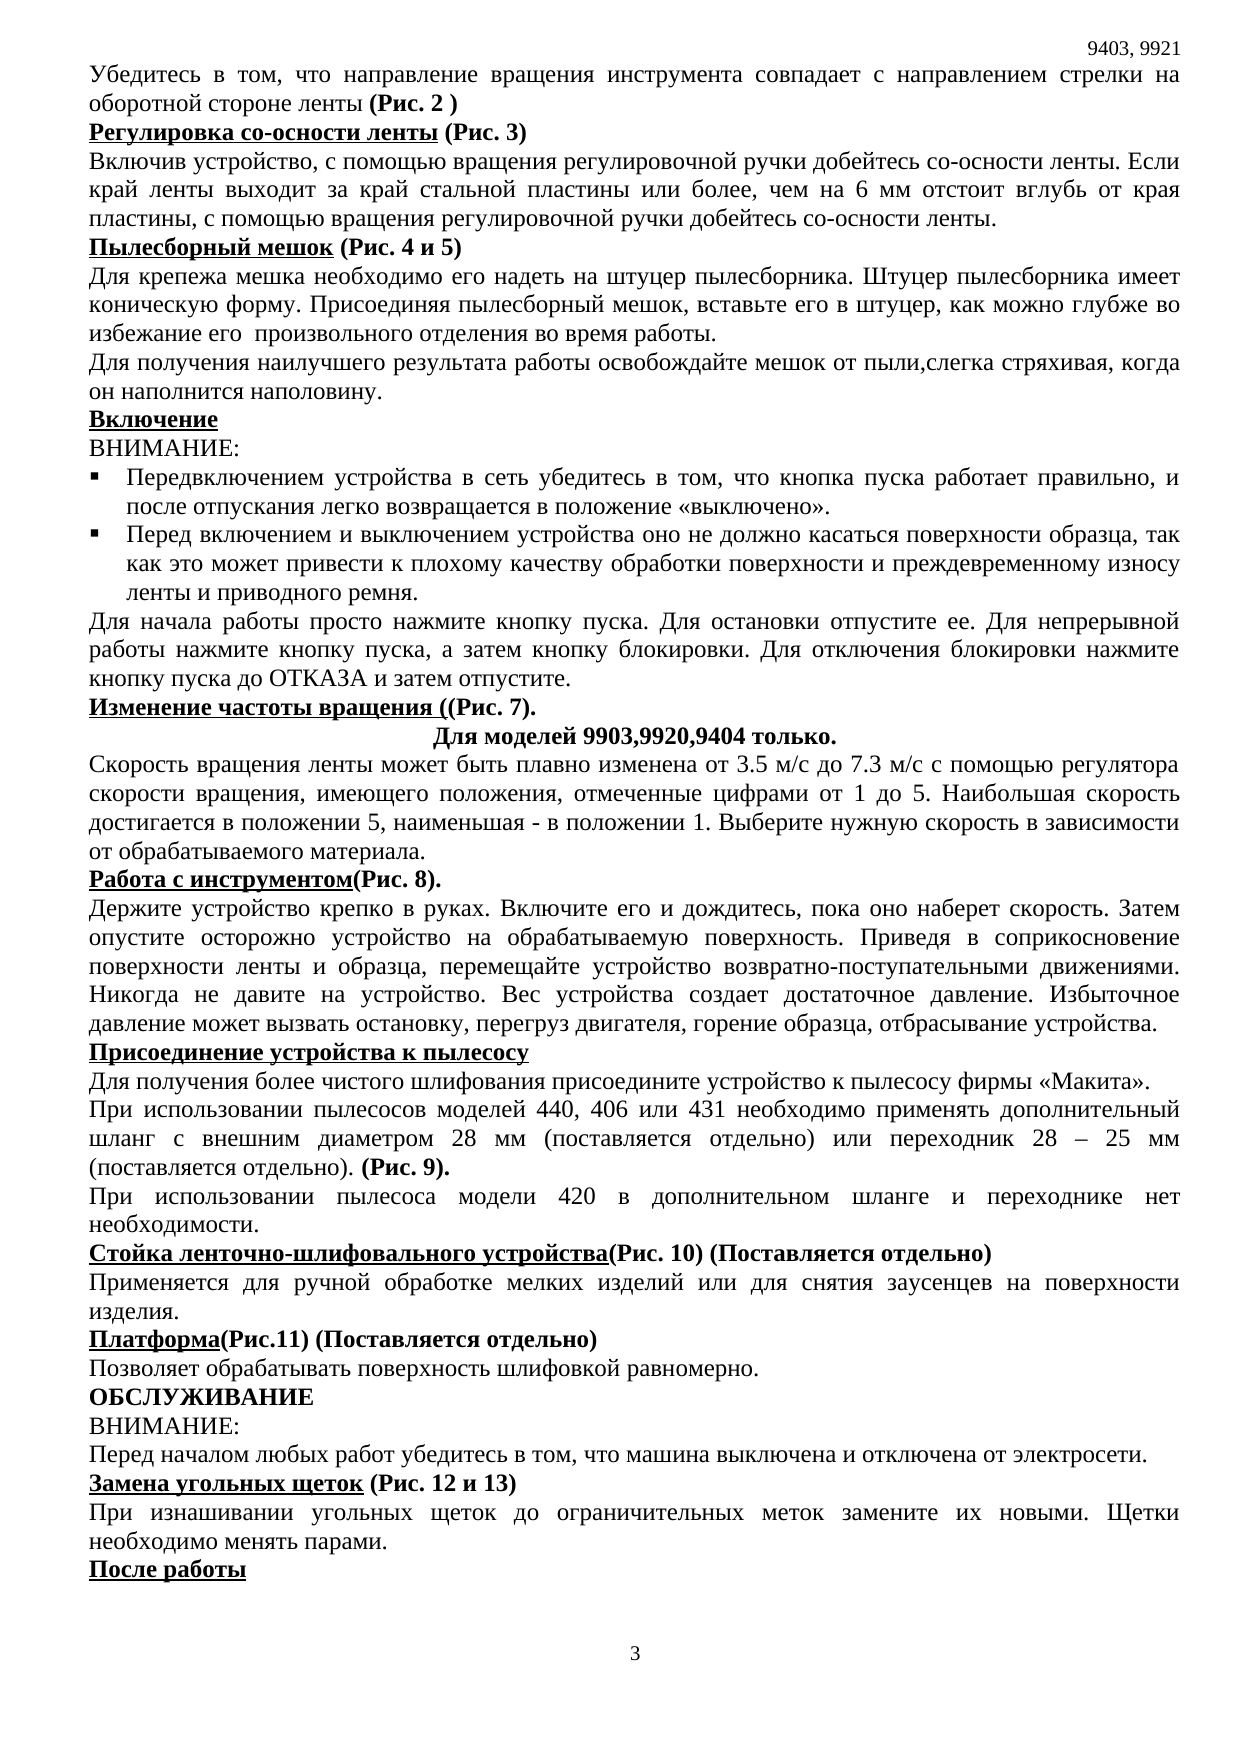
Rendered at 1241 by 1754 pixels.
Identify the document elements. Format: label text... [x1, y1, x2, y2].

list Передвключением устройства в сеть убедитесь в том, что кнопка пуска работает правильно, и после отпускания легко возвращается в положение «выключено». [89, 462, 1181, 519]
text При использовании пылесосов моделей 440, 406 или 431 необходимо применять дополнительный шланг с внешним диаметром 28 мм (поставляется отдельно) или переходник 28 – 25 мм (поставляется отдельно). (Рис. 9). [89, 1094, 1181, 1181]
text Присоединение устройства к пылесосу [89, 1037, 1181, 1066]
list Перед включением и выключением устройства оно не должно касаться поверхности образца, так как это может привести к плохому качеству обработки поверхности и преждевременному износу ленты и приводного ремня. [89, 519, 1181, 606]
text Скорость вращения ленты может быть плавно изменена от 3.5 м/с до 7.3 м/с с помощью регулятора скорости вращения, имеющего положения, отмеченные цифрами от 1 до 5. Наибольшая скорость достигается в положении 5, наименьшая - в положении 1. Выберите нужную скорость в зависимости от обрабатываемого материала. [89, 749, 1181, 864]
text Убедитесь в том, что направление вращения инструмента совпадает с направлением стрелки на оборотной стороне ленты (Рис. 2 ) [89, 59, 1181, 117]
text ОБСЛУЖИВАНИЕ [89, 1382, 1181, 1411]
text Регулировка со-осности ленты (Рис. 3) [89, 117, 1181, 146]
text При изнашивании угольных щеток до ограничительных меток замените их новыми. Щетки необходимо менять парами. [89, 1497, 1181, 1554]
text Для начала работы просто нажмите кнопку пуска. Для остановки отпустите ее. Для непрерывной работы нажмите кнопку пуска, а затем кнопку блокировки. Для отключения блокировки нажмите кнопку пуска до ОТКАЗА и затем отпустите. [89, 606, 1181, 692]
text Стойка ленточно-шлифовального устройства(Рис. 10) (Поставляется отдельно) [89, 1238, 1181, 1267]
text Перед началом любых работ убедитесь в том, что машина выключена и отключена от электросети. [89, 1439, 1181, 1468]
text После работы [89, 1554, 1181, 1583]
text Позволяет обрабатывать поверхность шлифовкой равномерно. [89, 1353, 1181, 1382]
text ВНИМАНИЕ: [89, 1411, 1181, 1439]
text Для получения более чистого шлифования присоедините устройство к пылесосу фирмы «Макита». [89, 1066, 1181, 1094]
text Держите устройство крепко в руках. Включите его и дождитесь, пока оно наберет скорость. Затем опустите осторожно устройство на обрабатываемую поверхность. Приведя в соприкосновение поверхности ленты и образца, перемещайте устройство возвратно-поступательными движениями. Никогда не давите на устройство. Вес устройства создает достаточное давление. Избыточное давление может вызвать остановку, перегруз двигателя, горение образца, отбрасывание устройства. [89, 893, 1181, 1037]
text Включение [89, 404, 1181, 433]
text Для крепежа мешка необходимо его надеть на штуцер пылесборника. Штуцер пылесборника имеет коническую форму. Присоединяя пылесборный мешок, вставьте его в штуцер, как можно глубже во избежание его произвольного отделения во время работы. [89, 261, 1181, 347]
text Для получения наилучшего результата работы освобождайте мешок от пыли,слегка стряхивая, когда он наполнится наполовину. [89, 347, 1181, 404]
text ВНИМАНИЕ: [89, 433, 1181, 462]
text Пылесборный мешок (Рис. 4 и 5) [89, 232, 1181, 261]
text Работа с инструментом(Рис. 8). [89, 864, 1181, 893]
text Включив устройство, с помощью вращения регулировочной ручки добейтесь со-осности ленты. Если край ленты выходит за край стальной пластины или более, чем на 6 мм отстоит вглубь от края пластины, с помощью вращения регулировочной ручки добейтесь со-осности ленты. [89, 146, 1181, 232]
text Замена угольных щеток (Рис. 12 и 13) [89, 1468, 1181, 1497]
text Платформа(Рис.11) (Поставляется отдельно) [89, 1324, 1181, 1353]
text При использовании пылесоса модели 420 в дополнительном шланге и переходнике нет необходимости. [89, 1181, 1181, 1238]
text Применяется для ручной обработке мелких изделий или для снятия заусенцев на поверхности изделия. [89, 1267, 1181, 1324]
text Изменение частоты вращения ((Рис. 7). [89, 692, 1181, 721]
subtitle Для моделей 9903,9920,9404 только. [89, 721, 1181, 749]
